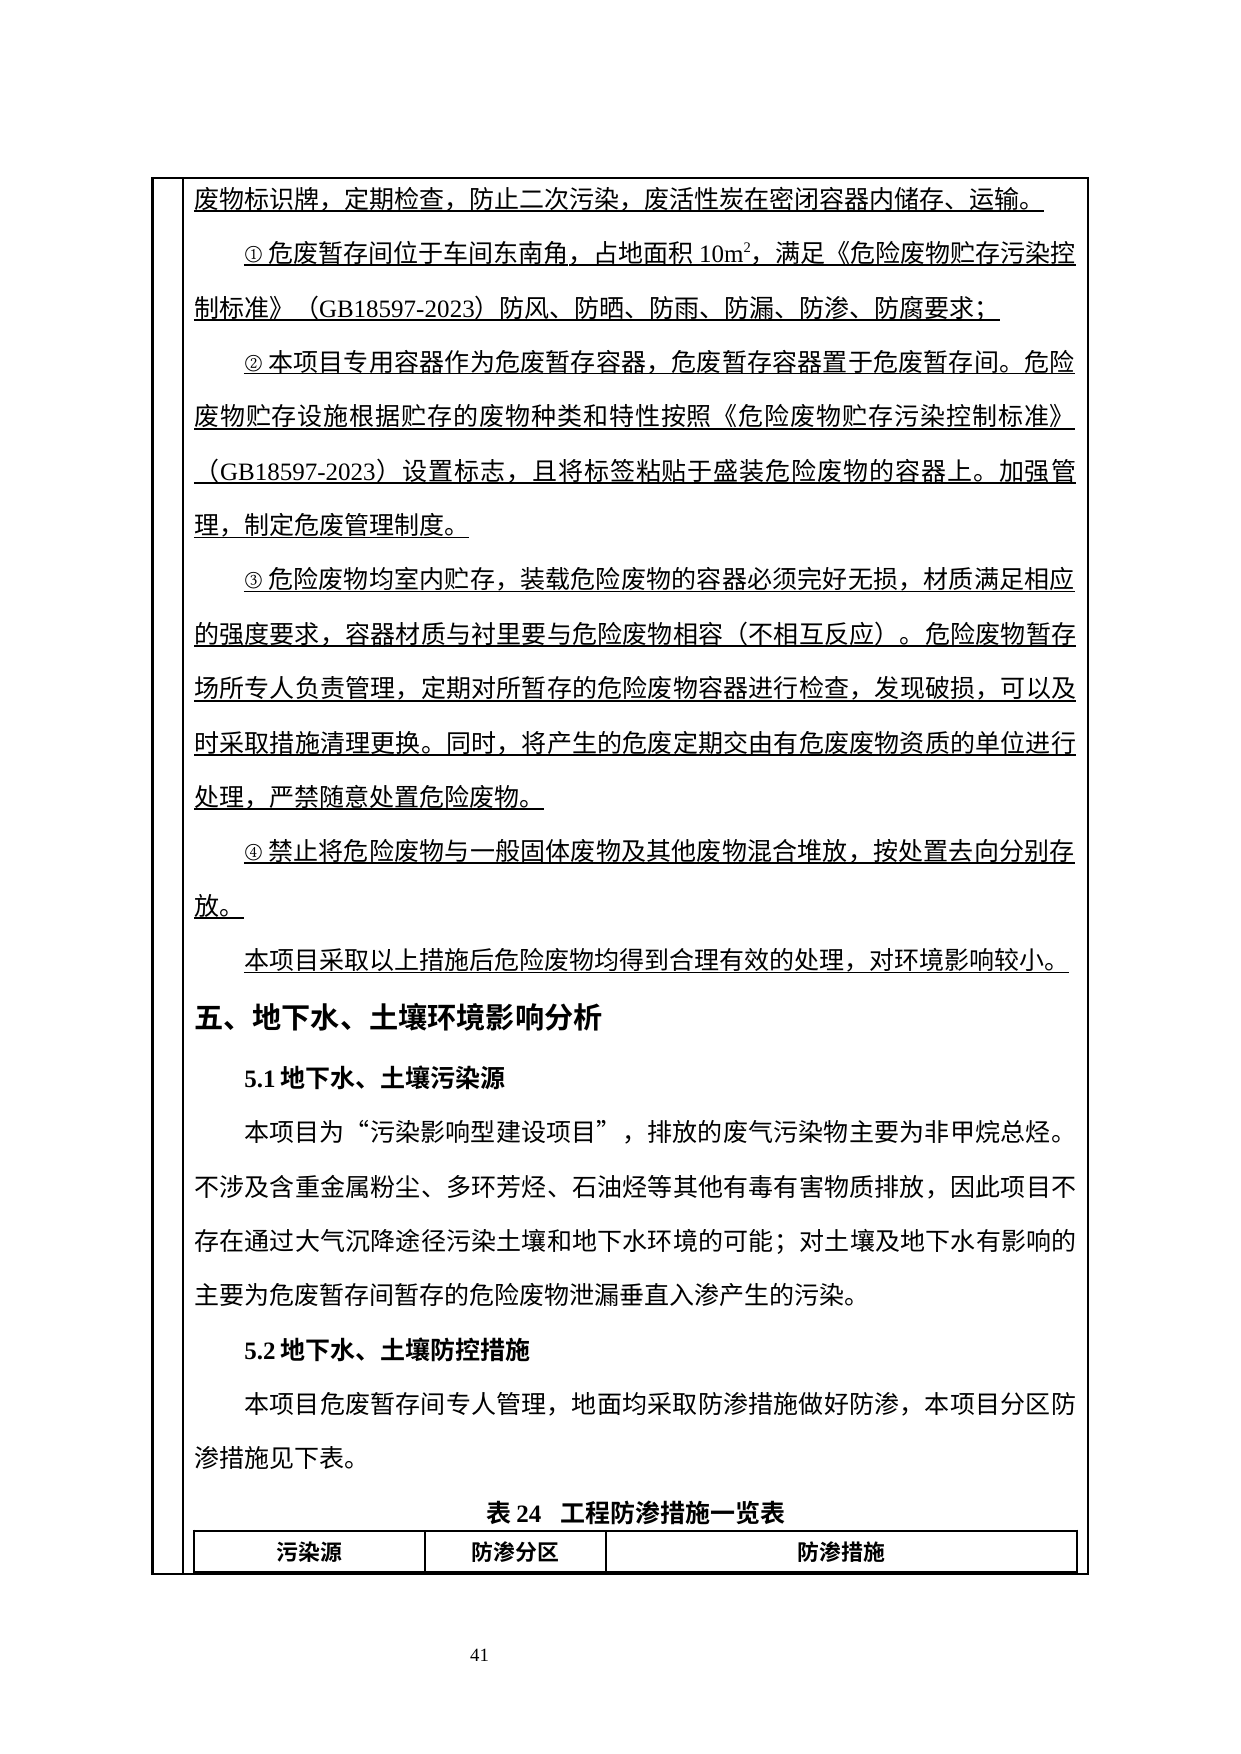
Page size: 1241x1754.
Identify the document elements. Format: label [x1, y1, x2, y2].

table_header [154, 179, 182, 1573]
table_header [184, 179, 1087, 1573]
